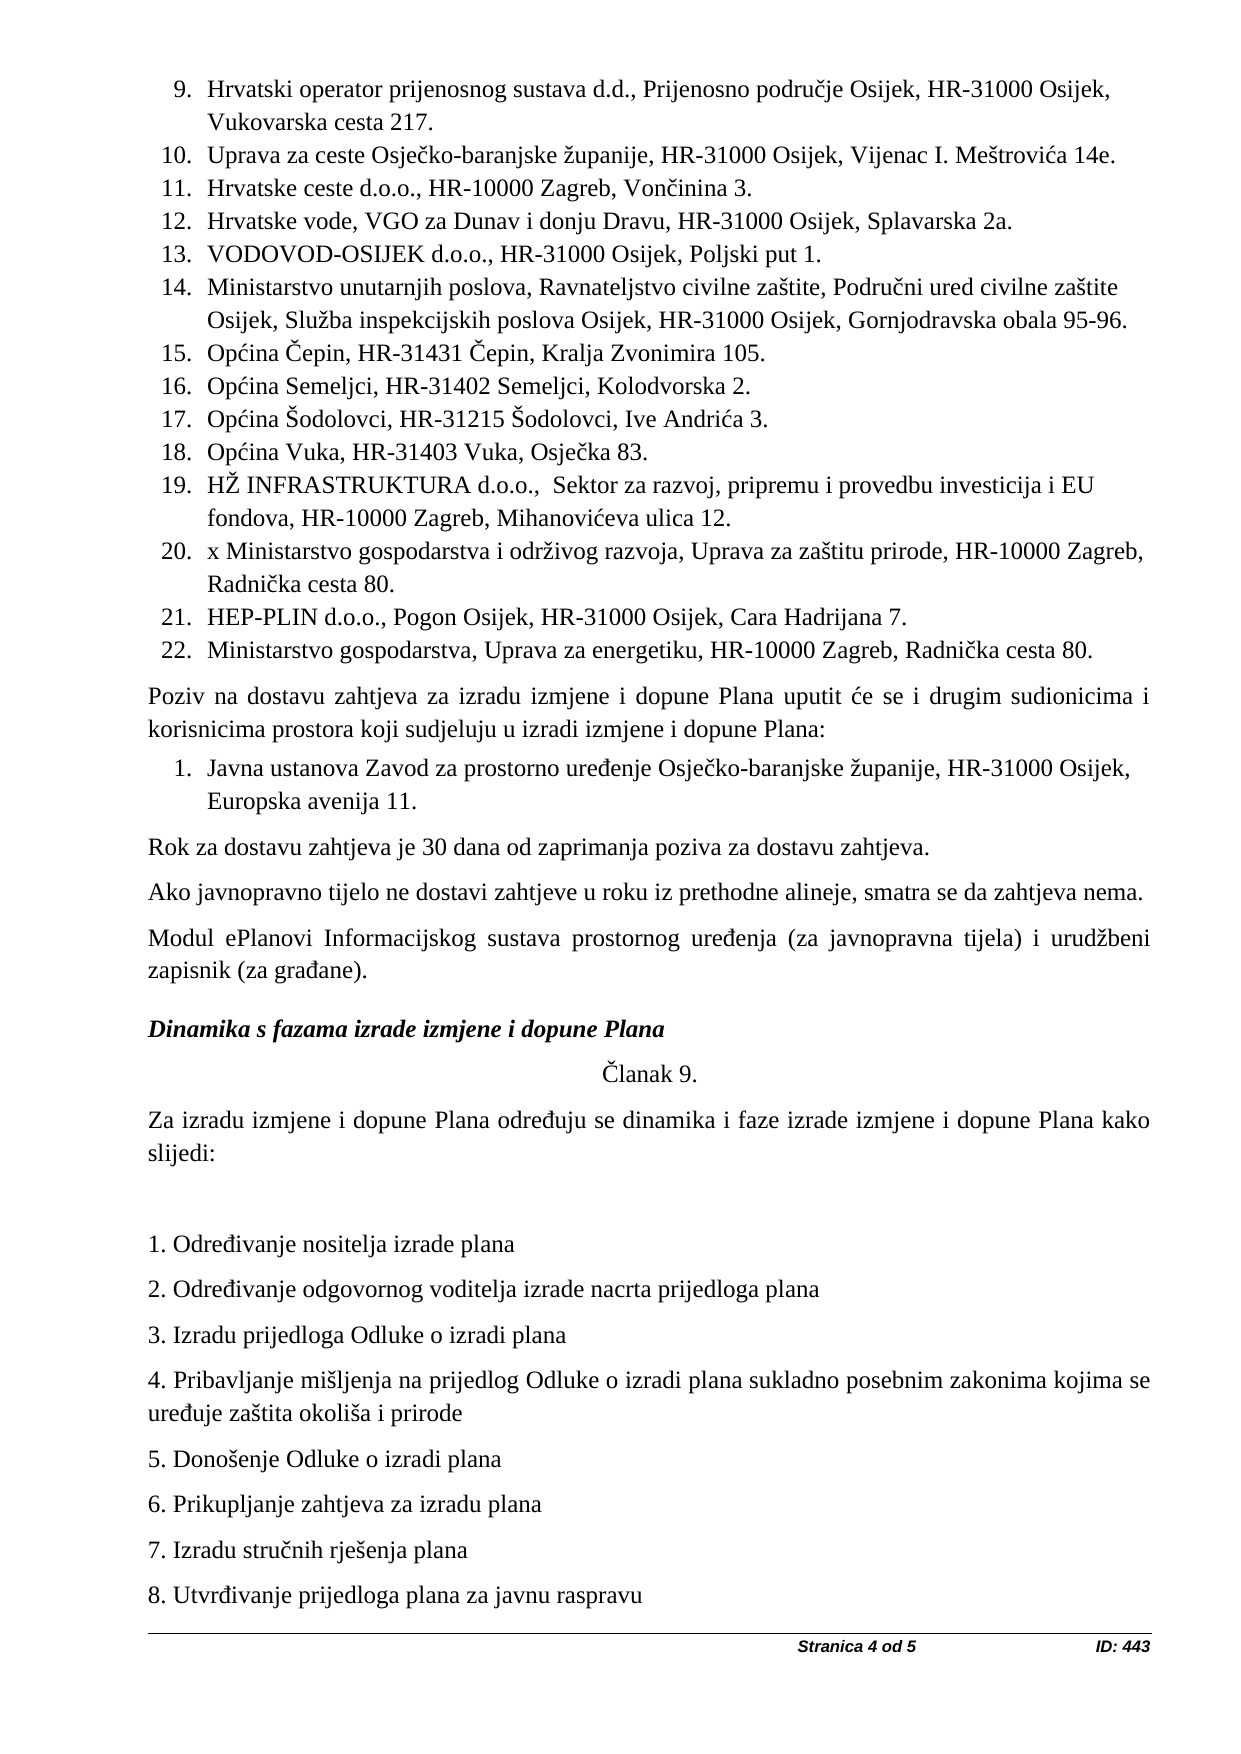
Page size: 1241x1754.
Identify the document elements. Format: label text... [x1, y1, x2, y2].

list Hrvatski operator prijenosnog sustava d.d., Prijenosno područje Osijek, HR-31000 Osijek, Vukovarska cesta 217. [192, 74, 1152, 136]
list Hrvatske vode, VGO za Dunav i donju Dravu, HR-31000 Osijek, Splavarska 2a. [192, 206, 1152, 235]
text Za izradu izmjene i dopune Plana određuju se dinamika i faze izrade izmjene i dopune Plana kako slijedi: [148, 1105, 1152, 1166]
text 3. Izradu prijedloga Odluke o izradi plana [148, 1320, 1152, 1348]
list Općina Semeljci, HR-31402 Semeljci, Kolodvorska 2. [192, 371, 1152, 400]
list Uprava za ceste Osječko-baranjske županije, HR-31000 Osijek, Vijenac I. Meštrovića 14e. [192, 140, 1152, 169]
list HŽ INFRASTRUKTURA d.o.o., Sektor za razvoj, pripremu i provedbu investicija i EU fondova, HR-10000 Zagreb, Mihanovićeva ulica 12. [192, 470, 1152, 532]
list Općina Šodolovci, HR-31215 Šodolovci, Ive Andrića 3. [192, 404, 1152, 433]
text Dinamika s fazama izrade izmjene i dopune Plana [148, 1014, 1152, 1042]
list Općina Čepin, HR-31431 Čepin, Kralja Zvonimira 105. [192, 338, 1152, 367]
text Ako javnopravno tijelo ne dostavi zahtjeve u roku iz prethodne alineje, smatra se da zahtjeva nema. [148, 877, 1152, 906]
text 5. Donošenje Odluke o izradi plana [148, 1444, 1152, 1473]
list x Ministarstvo gospodarstva i održivog razvoja, Uprava za zaštitu prirode, HR-10000 Zagreb, Radnička cesta 80. [192, 536, 1152, 598]
list VODOVOD-OSIJEK d.o.o., HR-31000 Osijek, Poljski put 1. [192, 239, 1152, 268]
text 1. Određivanje nositelja izrade plana [148, 1229, 1152, 1257]
text Rok za dostavu zahtjeva je 30 dana od zaprimanja poziva za dostavu zahtjeva. [148, 832, 1152, 860]
text 8. Utvrđivanje prijedloga plana za javnu raspravu [148, 1580, 1152, 1609]
list Općina Vuka, HR-31403 Vuka, Osječka 83. [192, 437, 1152, 466]
list Hrvatske ceste d.o.o., HR-10000 Zagreb, Vončinina 3. [192, 173, 1152, 202]
list HEP-PLIN d.o.o., Pogon Osijek, HR-31000 Osijek, Cara Hadrijana 7. [192, 602, 1152, 631]
text 4. Pribavljanje mišljenja na prijedlog Odluke o izradi plana sukladno posebnim zakonima kojima se uređuje zaštita okoliša i prirode [148, 1365, 1152, 1427]
text Članak 9. [148, 1059, 1152, 1088]
text 7. Izradu stručnih rješenja plana [148, 1535, 1152, 1564]
list Ministarstvo unutarnjih poslova, Ravnateljstvo civilne zaštite, Područni ured civilne zaštite Osijek, Služba inspekcijskih poslova Osijek, HR-31000 Osijek, Gornjodravska obala 95-96. [192, 272, 1152, 334]
text Poziv na dostavu zahtjeva za izradu izmjene i dopune Plana uputit će se i drugim sudionicima i korisnicima prostora koji sudjeluju u izradi izmjene i dopune Plana: [148, 681, 1152, 742]
text 2. Određivanje odgovornog voditelja izrade nacrta prijedloga plana [148, 1274, 1152, 1303]
list Javna ustanova Zavod za prostorno uređenje Osječko-baranjske županije, HR-31000 Osijek, Europska avenija 11. [192, 753, 1152, 815]
list Ministarstvo gospodarstva, Uprava za energetiku, HR-10000 Zagreb, Radnička cesta 80. [192, 635, 1152, 664]
text 6. Prikupljanje zahtjeva za izradu plana [148, 1489, 1152, 1518]
text Modul ePlanovi Informacijskog sustava prostornog uređenja (za javnopravna tijela) i urudžbeni zapisnik (za građane). [148, 923, 1152, 984]
